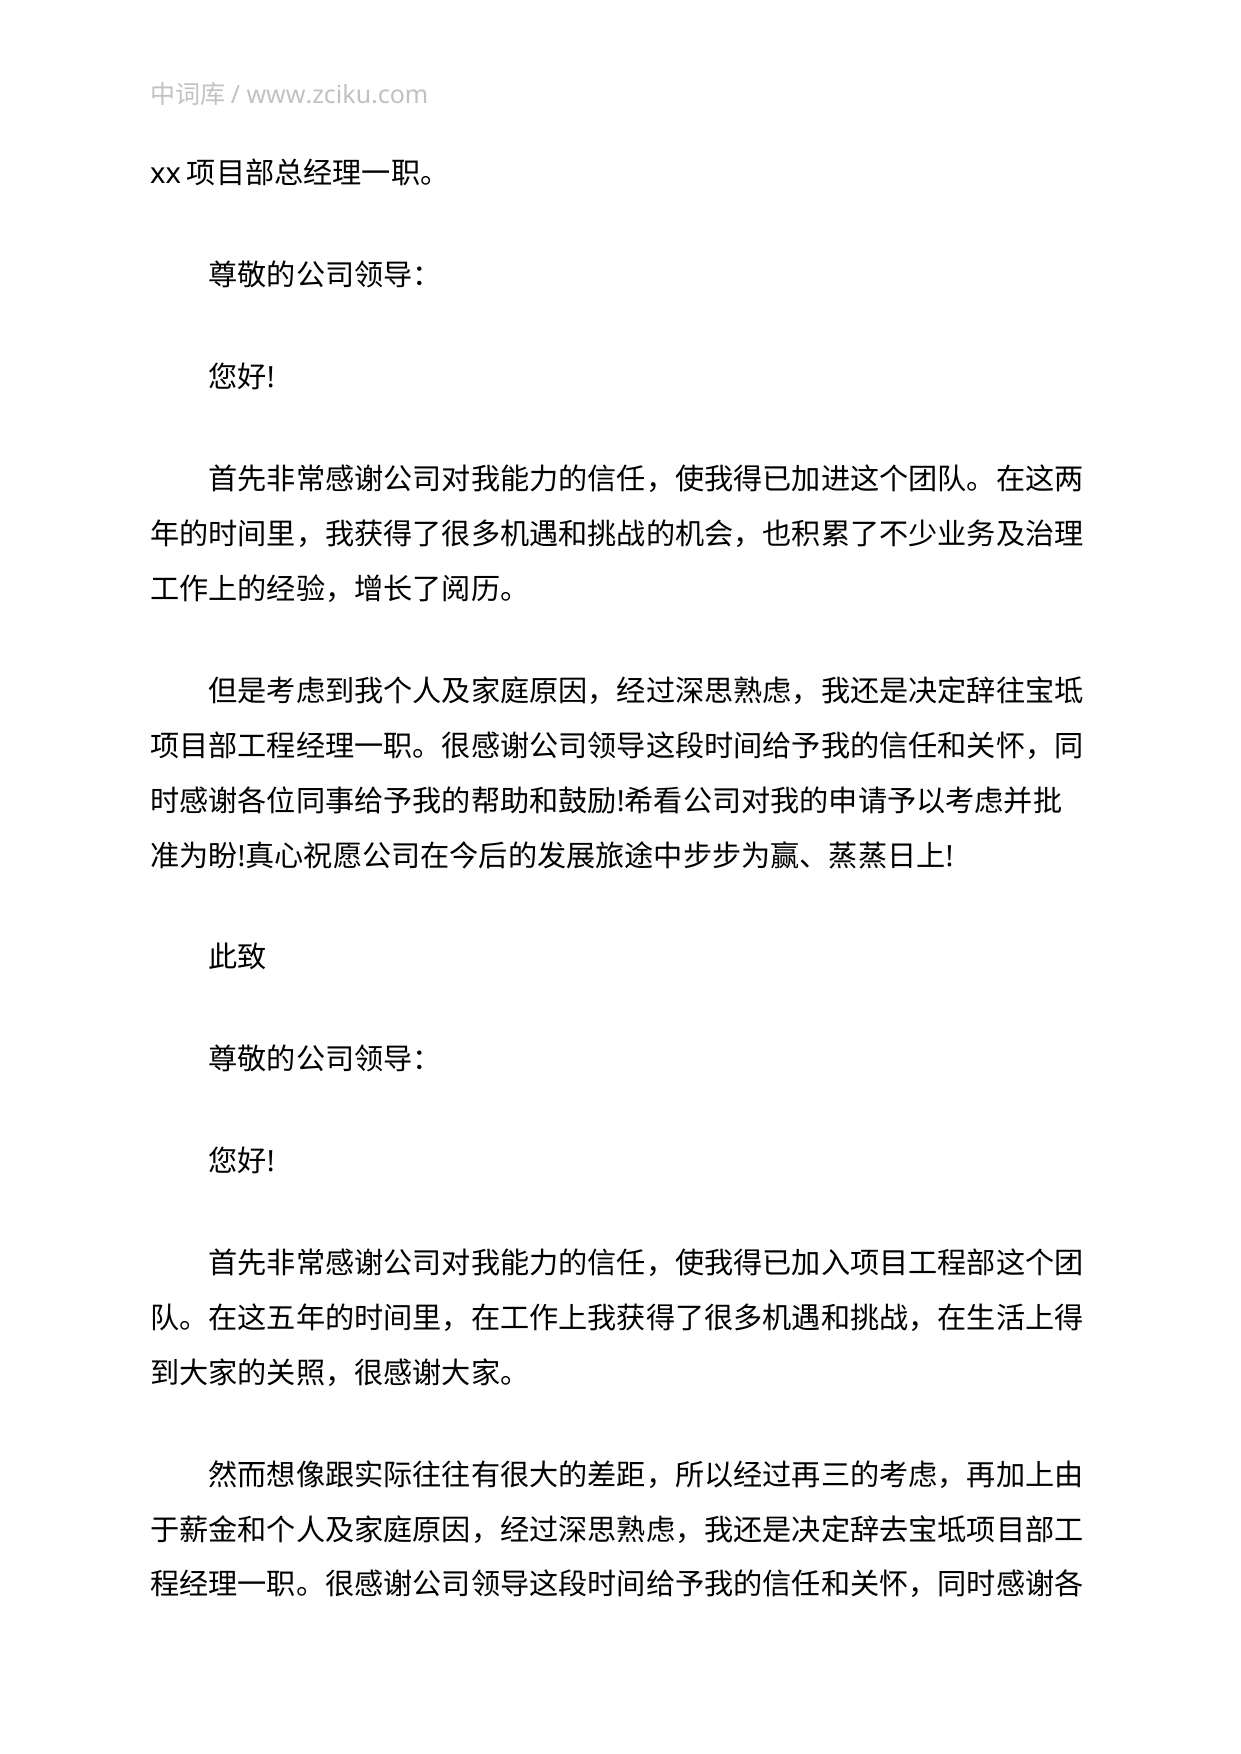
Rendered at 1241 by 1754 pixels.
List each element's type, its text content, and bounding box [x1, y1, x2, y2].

text 尊敬的公司领导： [150, 1036, 1090, 1078]
text 尊敬的公司领导： [150, 252, 1090, 294]
text 首先非常感谢公司对我能力的信任，使我得已加入项目工程部这个团队。在这五年的时间里，在工作上我获得了很多机遇和挑战，在生活上得到大家的关照，很感谢大家。 [150, 1239, 1090, 1392]
text 您好! [150, 1138, 1090, 1180]
text 此致 [150, 934, 1090, 976]
text 首先非常感谢公司对我能力的信任，使我得已加进这个团队。在这两年的时间里，我获得了很多机遇和挑战的机会，也积累了不少业务及治理工作上的经验，增长了阅历。 [150, 456, 1090, 608]
text 但是考虑到我个人及家庭原因，经过深思熟虑，我还是决定辞往宝坻项目部工程经理一职。很感谢公司领导这段时间给予我的信任和关怀，同时感谢各位同事给予我的帮助和鼓励!希看公司对我的申请予以考虑并批准为盼!真心祝愿公司在今后的发展旅途中步步为赢、蒸蒸日上! [150, 667, 1090, 874]
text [150, 150, 1090, 192]
text 您好! [150, 354, 1090, 396]
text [150, 1451, 1090, 1603]
